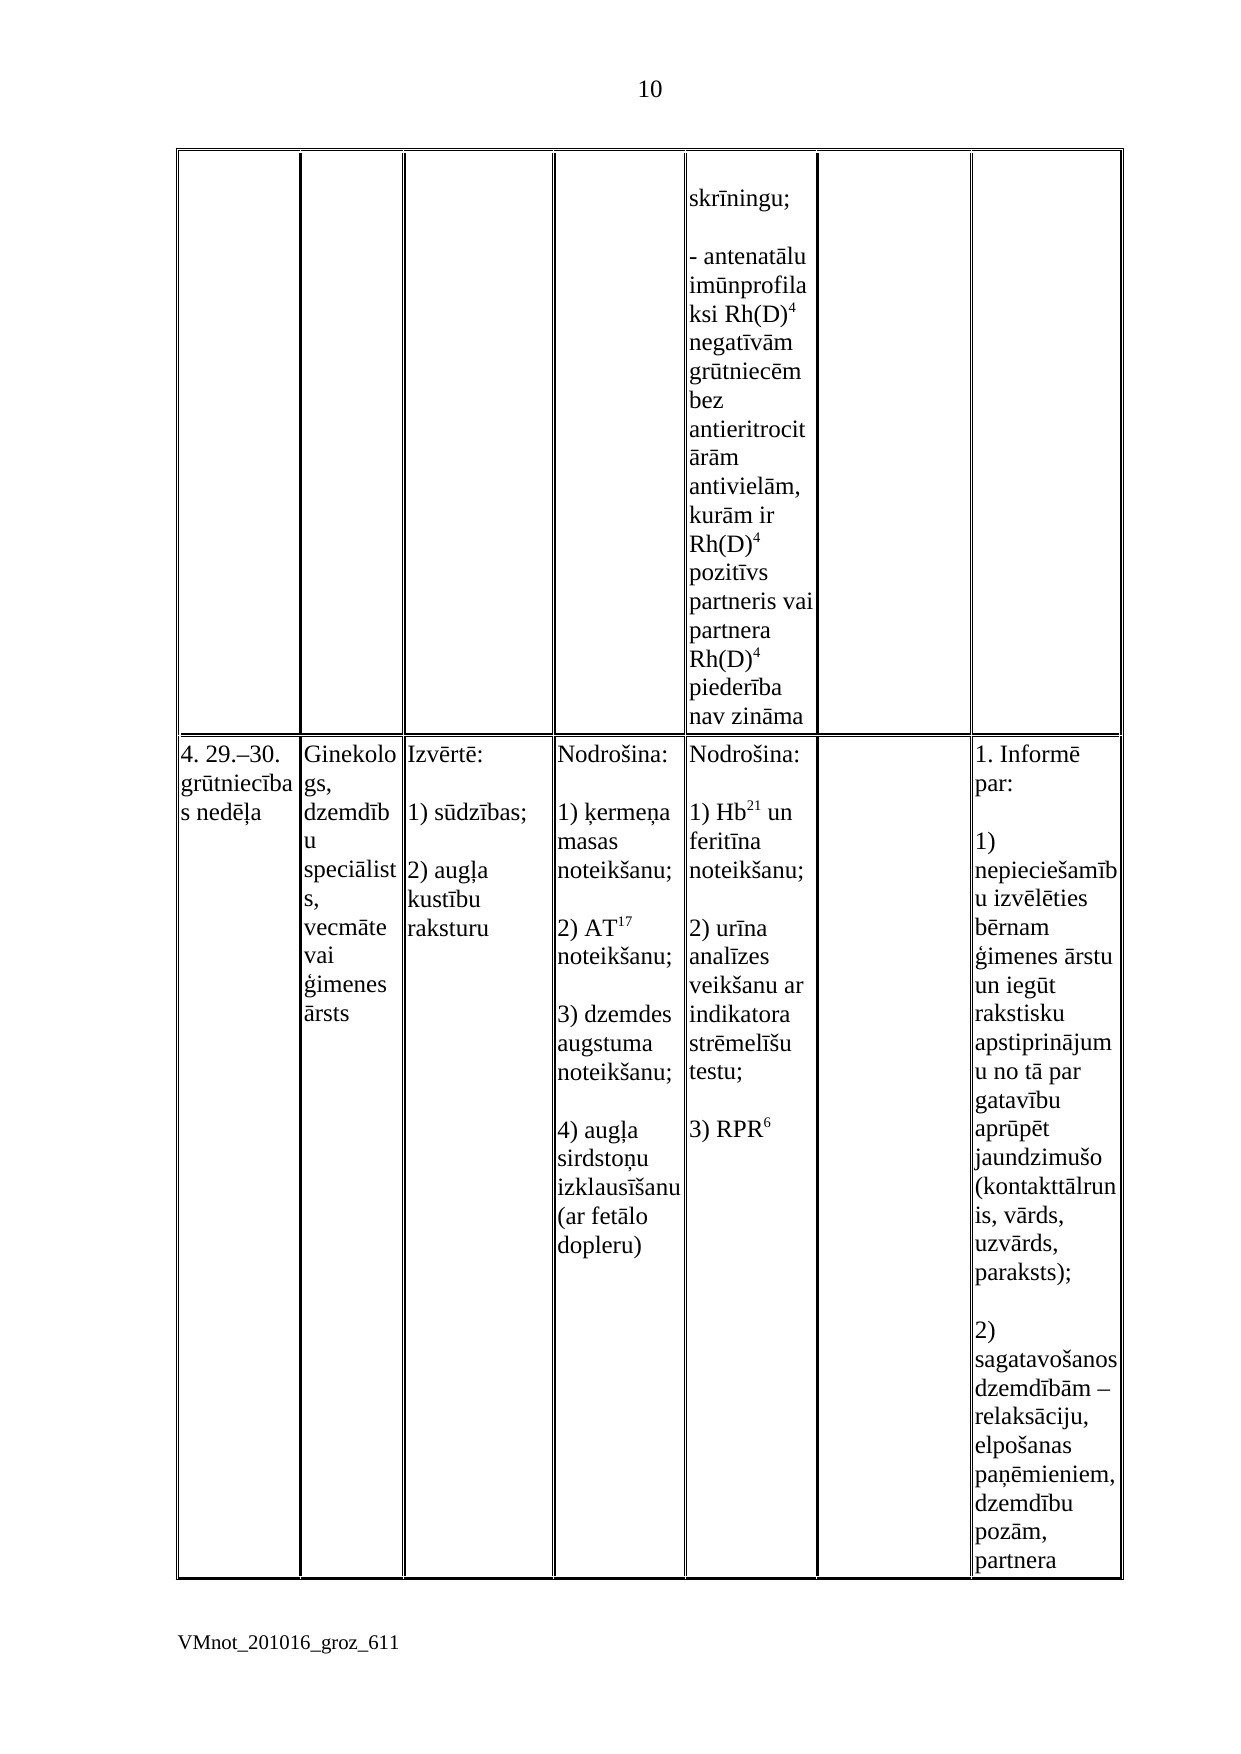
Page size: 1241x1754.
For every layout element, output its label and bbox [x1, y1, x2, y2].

table_cell [179, 733, 300, 1577]
table_cell [300, 733, 404, 1577]
table_cell [179, 151, 300, 733]
table_cell [686, 737, 817, 1577]
table_cell [554, 737, 686, 1577]
table_cell [404, 149, 554, 733]
table_cell [817, 151, 971, 733]
table_cell [971, 733, 1121, 1577]
table_cell [817, 737, 971, 1577]
table_cell [686, 149, 817, 733]
table_cell [554, 151, 686, 733]
table_cell [971, 151, 1120, 733]
table_cell [404, 733, 554, 1577]
table_cell [300, 149, 404, 733]
